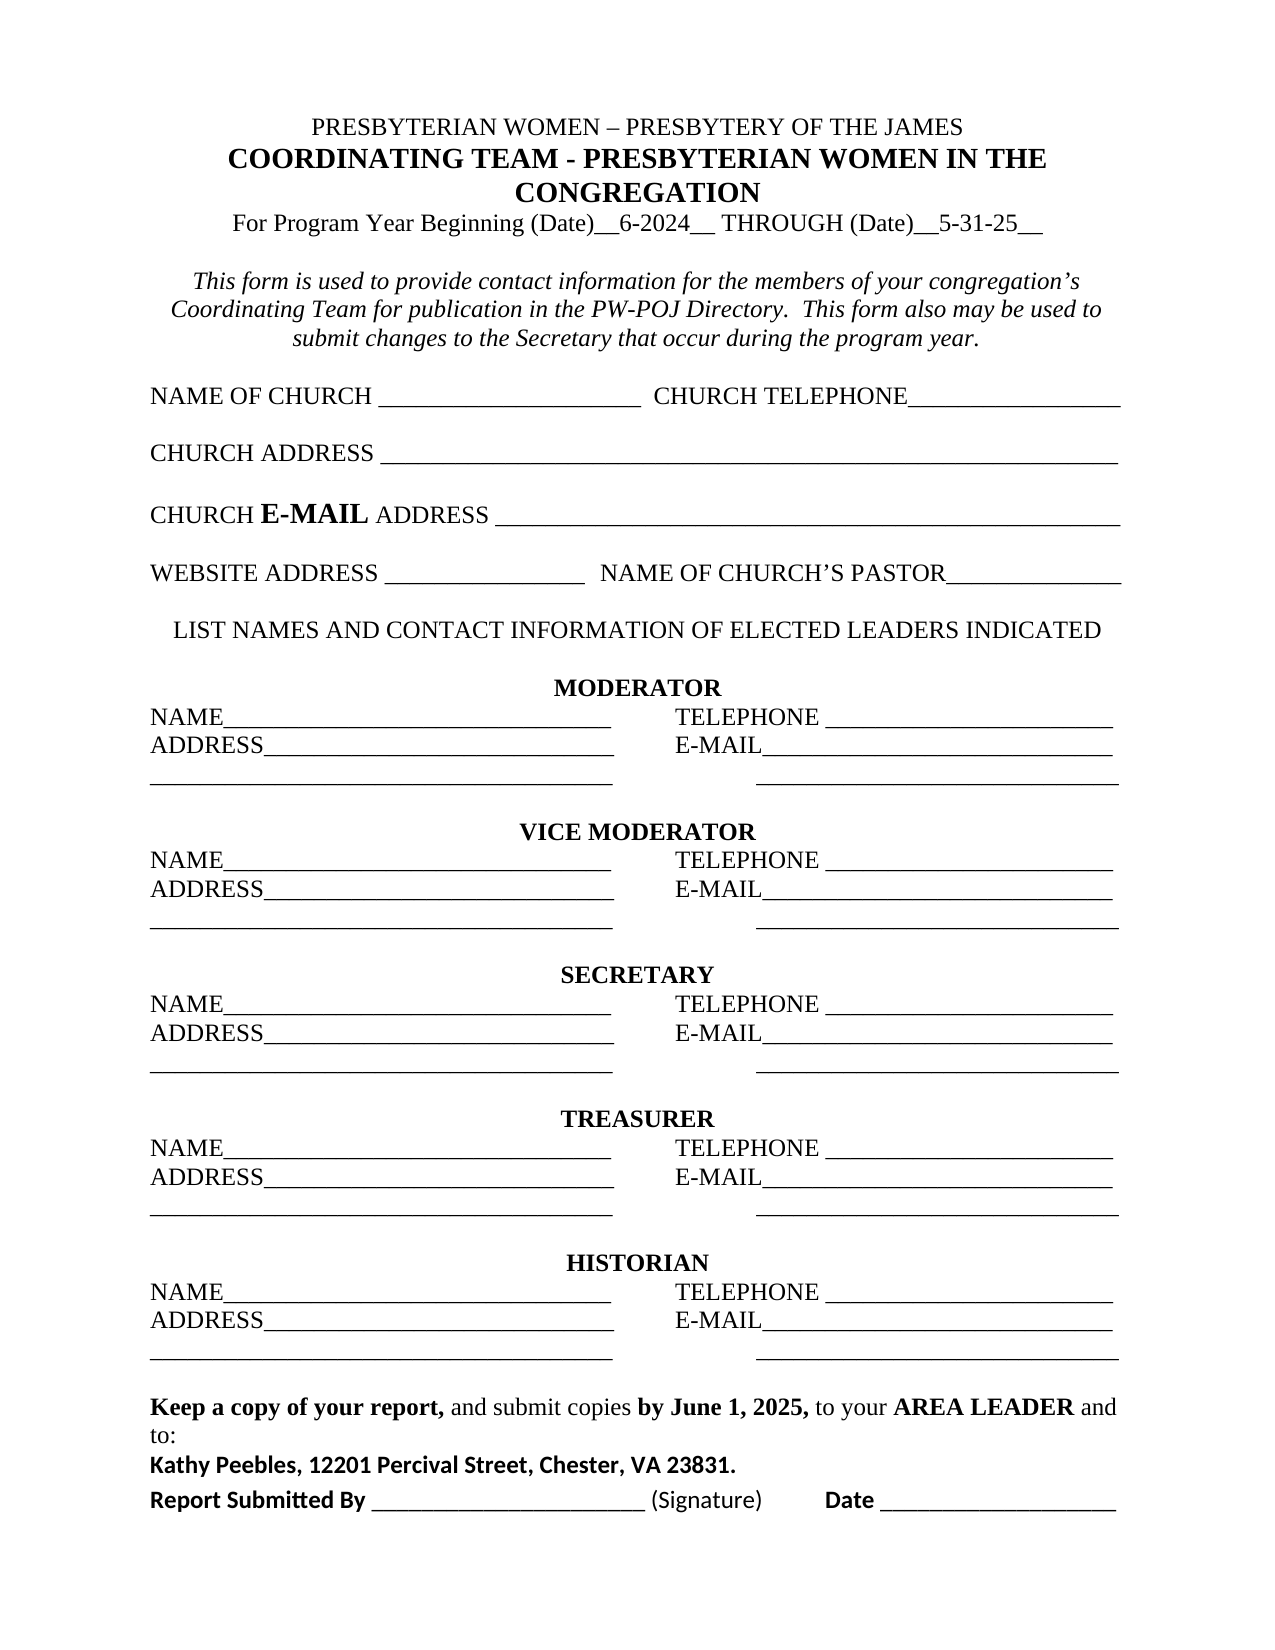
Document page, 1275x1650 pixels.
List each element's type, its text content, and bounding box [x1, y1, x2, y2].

text NAME_______________________________ TELEPHONE _______________________ [150, 1133, 1125, 1162]
text Kathy Peebles, 12201 Percival Street, Chester, VA 23831. [150, 1449, 1125, 1480]
text Report Submitted By ______________________ (Signature) Date ___________________ [150, 1484, 1125, 1515]
text NAME_______________________________ TELEPHONE _______________________ [150, 1277, 1125, 1306]
text ADDRESS____________________________ E-MAIL____________________________ [150, 874, 1125, 903]
text ADDRESS____________________________ E-MAIL____________________________ [150, 1162, 1125, 1191]
text NAME OF CHURCH _____________________ CHURCH TELEPHONE_________________ [150, 381, 1125, 409]
text MODERATOR [150, 673, 1125, 702]
text _____________________________________ _____________________________ [150, 1191, 1125, 1219]
text COORDINATING TEAM - PRESBYTERIAN WOMEN IN THE CONGREGATION [150, 141, 1125, 208]
text NAME_______________________________ TELEPHONE _______________________ [150, 989, 1125, 1018]
text LIST NAMES AND CONTACT INFORMATION OF ELECTED LEADERS INDICATED [150, 616, 1125, 644]
text NAME_______________________________ TELEPHONE _______________________ [150, 702, 1125, 731]
text SECRETARY [150, 961, 1125, 989]
text CHURCH E-MAIL ADDRESS __________________________________________________ [150, 496, 1125, 529]
text TREASURER [150, 1104, 1125, 1133]
text WEBSITE ADDRESS ________________ NAME OF CHURCH’S PASTOR______________ [150, 558, 1125, 587]
text ADDRESS____________________________ E-MAIL____________________________ [150, 1018, 1125, 1047]
text _____________________________________ _____________________________ [150, 1334, 1125, 1363]
text ADDRESS____________________________ E-MAIL____________________________ [150, 731, 1125, 759]
text ADDRESS____________________________ E-MAIL____________________________ [150, 1306, 1125, 1334]
text _____________________________________ _____________________________ [150, 1047, 1125, 1076]
text HISTORIAN [150, 1248, 1125, 1277]
text CHURCH ADDRESS ___________________________________________________________ [150, 438, 1125, 467]
text _____________________________________ _____________________________ [150, 759, 1125, 788]
text NAME_______________________________ TELEPHONE _______________________ [150, 846, 1125, 874]
text Keep a copy of your report, and submit copies by June 1, 2025, to your AREA LEADER and to: [150, 1392, 1125, 1449]
text For Program Year Beginning (Date)__6-2024__ THROUGH (Date)__5-31-25__ [150, 208, 1125, 237]
text This form is used to provide contact information for the members of your congregation’s Coordinating Team for publication in the PW-POJ Directory. This form also may be used to submit changes to the Secretary that occur during the program year. [150, 266, 1125, 352]
text PRESBYTERIAN WOMEN – PRESBYTERY OF THE JAMES [150, 112, 1125, 141]
text VICE MODERATOR [150, 817, 1125, 846]
text _____________________________________ _____________________________ [150, 903, 1125, 932]
